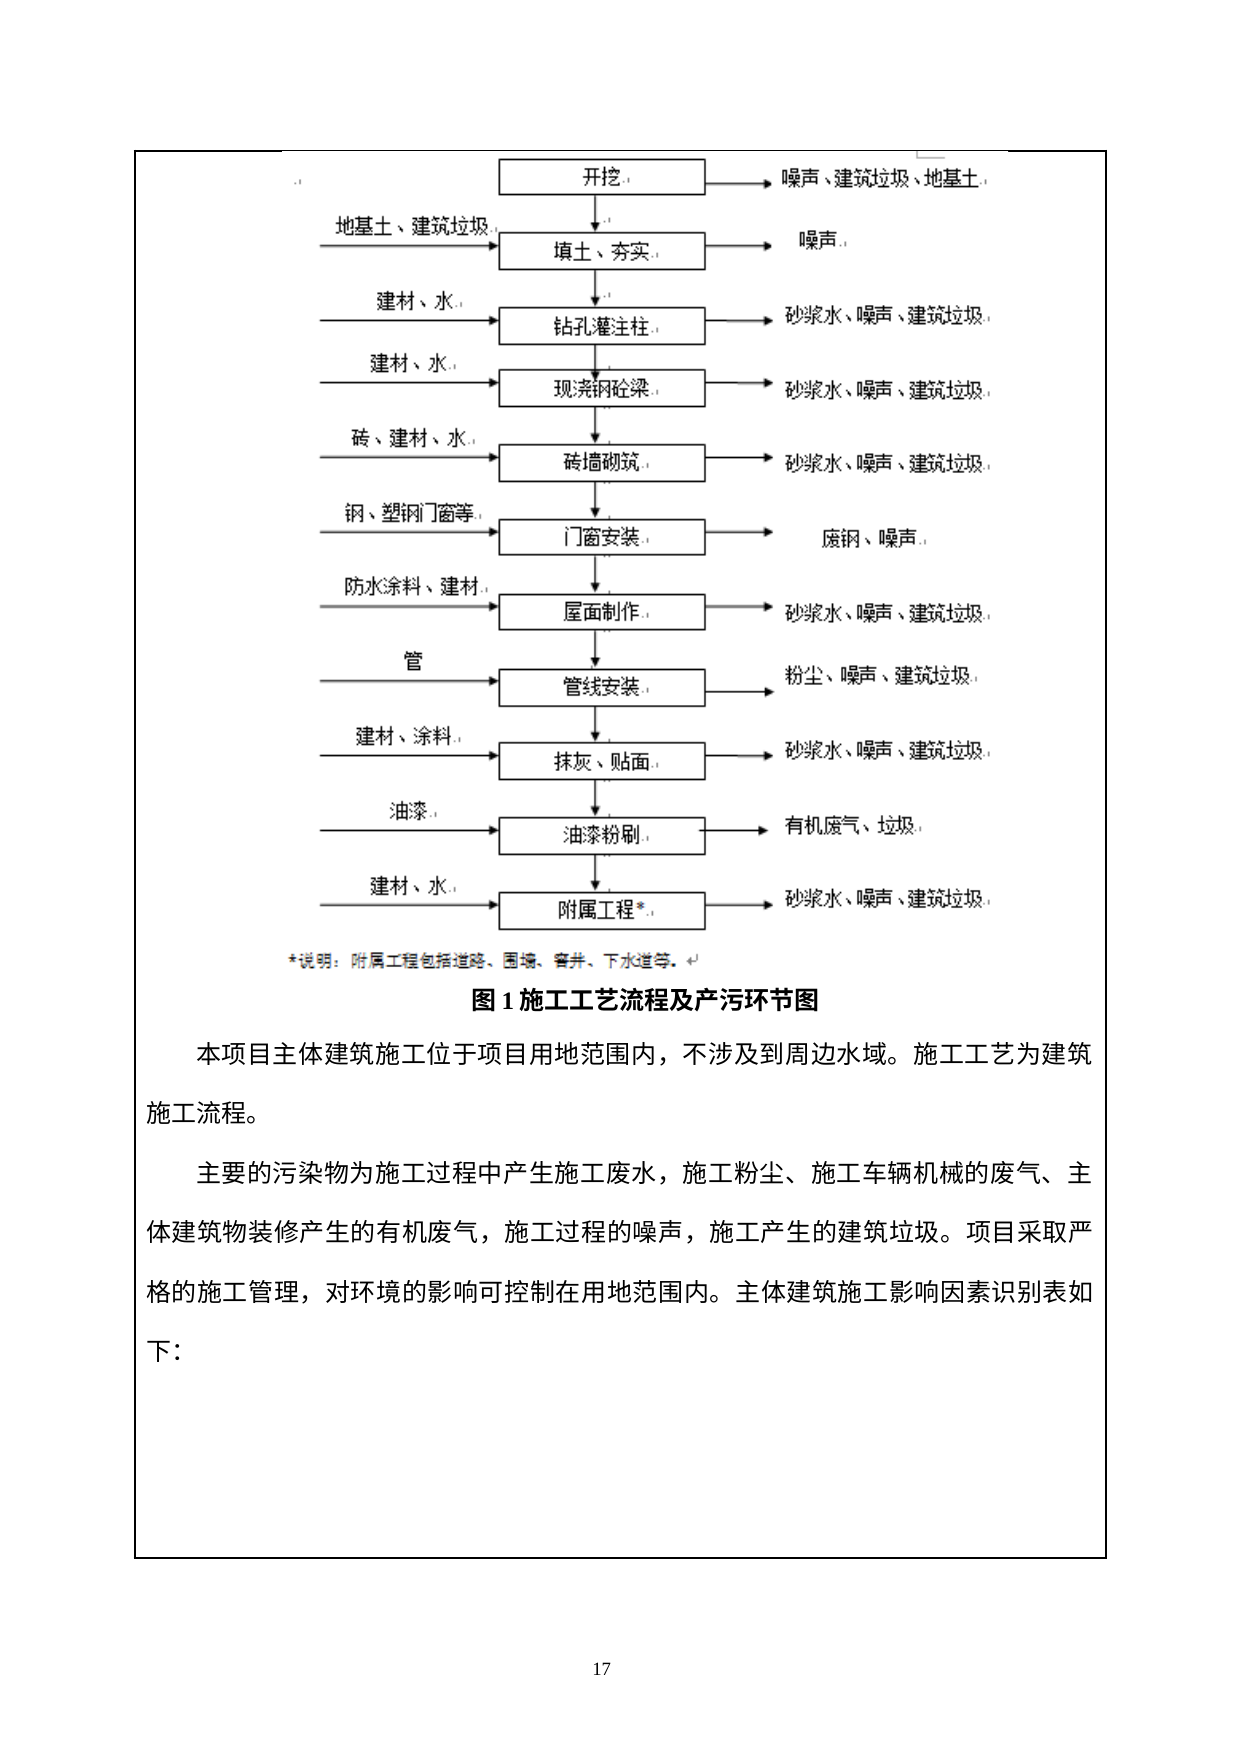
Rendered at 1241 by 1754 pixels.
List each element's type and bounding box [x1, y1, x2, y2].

picture [282, 151, 1009, 975]
table_cell [136, 152, 1105, 1557]
